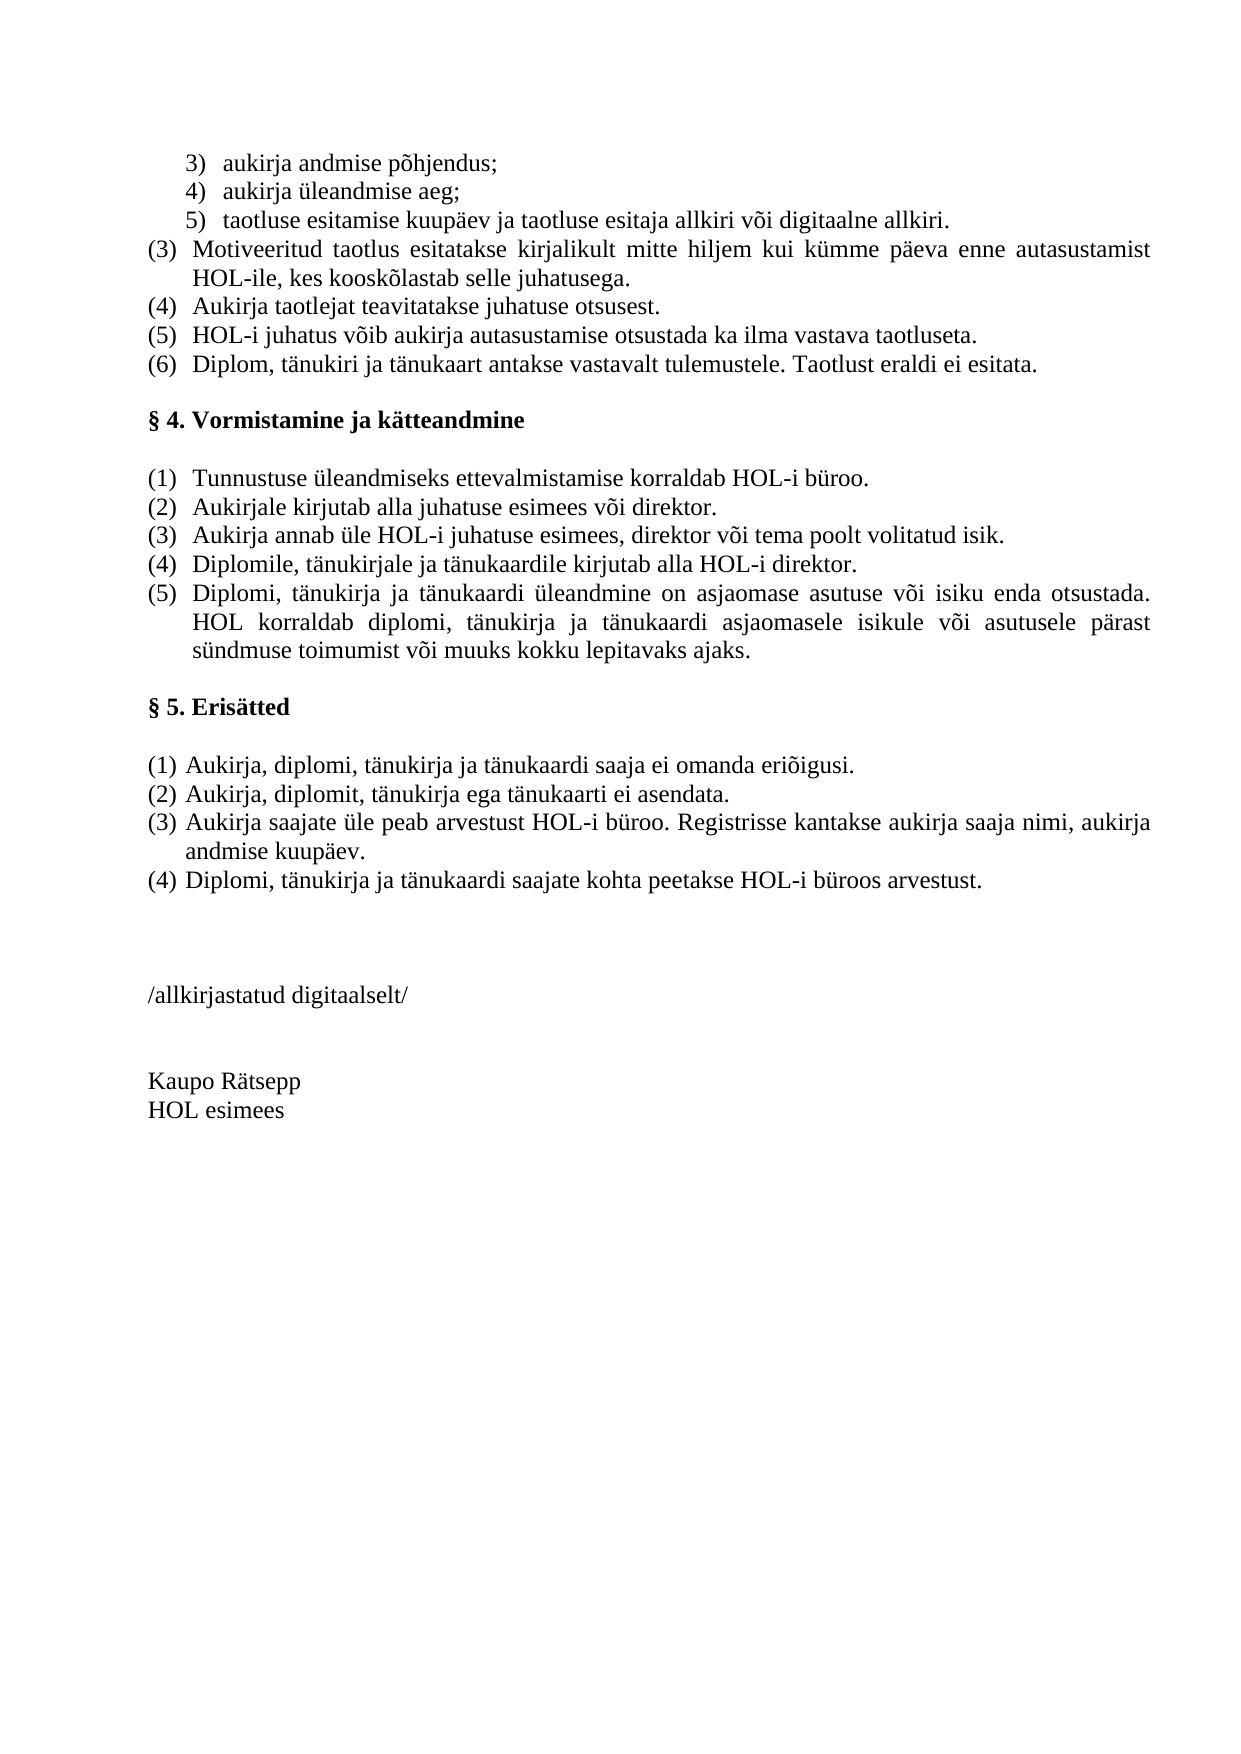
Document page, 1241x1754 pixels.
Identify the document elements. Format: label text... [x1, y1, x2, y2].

list Aukirja saajate üle peab arvestust HOL-i büroo. Registrisse kantakse aukirja saaja nimi, aukirja andmise kuupäev. [148, 807, 1152, 865]
list aukirja andmise põhjendus; [185, 148, 1152, 176]
list Aukirja, diplomit, tänukirja ega tänukaarti ei asendata. [148, 779, 1152, 807]
list HOL-i juhatus võib aukirja autasustamise otsustada ka ilma vastava taotluseta. [148, 320, 1152, 349]
list taotluse esitamise kuupäev ja taotluse esitaja allkiri või digitaalne allkiri. [185, 205, 1152, 234]
list Diplom, tänukiri ja tänukaart antakse vastavalt tulemustele. Taotlust eraldi ei esitata. [148, 349, 1152, 378]
list aukirja üleandmise aeg; [185, 176, 1152, 205]
list Aukirja, diplomi, tänukirja ja tänukaardi saaja ei omanda eriõigusi. [148, 750, 1152, 779]
text Kaupo Rätsepp [148, 1066, 1152, 1095]
text § 4. Vormistamine ja kätteandmine [148, 406, 1152, 434]
list Diplomile, tänukirjale ja tänukaardile kirjutab alla HOL-i direktor. [148, 549, 1152, 578]
text /allkirjastatud digitaalselt/ [148, 980, 1152, 1009]
list Motiveeritud taotlus esitatakse kirjalikult mitte hiljem kui kümme päeva enne autasustamist HOL-ile, kes kooskõlastab selle juhatusega. [148, 234, 1152, 291]
list Tunnustuse üleandmiseks ettevalmistamise korraldab HOL-i büroo. [148, 463, 1152, 492]
text § 5. Erisätted [148, 692, 1152, 721]
list Aukirjale kirjutab alla juhatuse esimees või direktor. [148, 492, 1152, 521]
list Diplomi, tänukirja ja tänukaardi saajate kohta peetakse HOL-i büroos arvestust. [148, 865, 1152, 894]
text HOL esimees [148, 1095, 1152, 1124]
list Aukirja taotlejat teavitatakse juhatuse otsusest. [148, 291, 1152, 320]
list Diplomi, tänukirja ja tänukaardi üleandmine on asjaomase asutuse või isiku enda otsustada. HOL korraldab diplomi, tänukirja ja tänukaardi asjaomasele isikule või asutusele pärast sündmuse toimumist või muuks kokku lepitavaks ajaks. [148, 578, 1152, 664]
list Aukirja annab üle HOL-i juhatuse esimees, direktor või tema poolt volitatud isik. [148, 521, 1152, 549]
